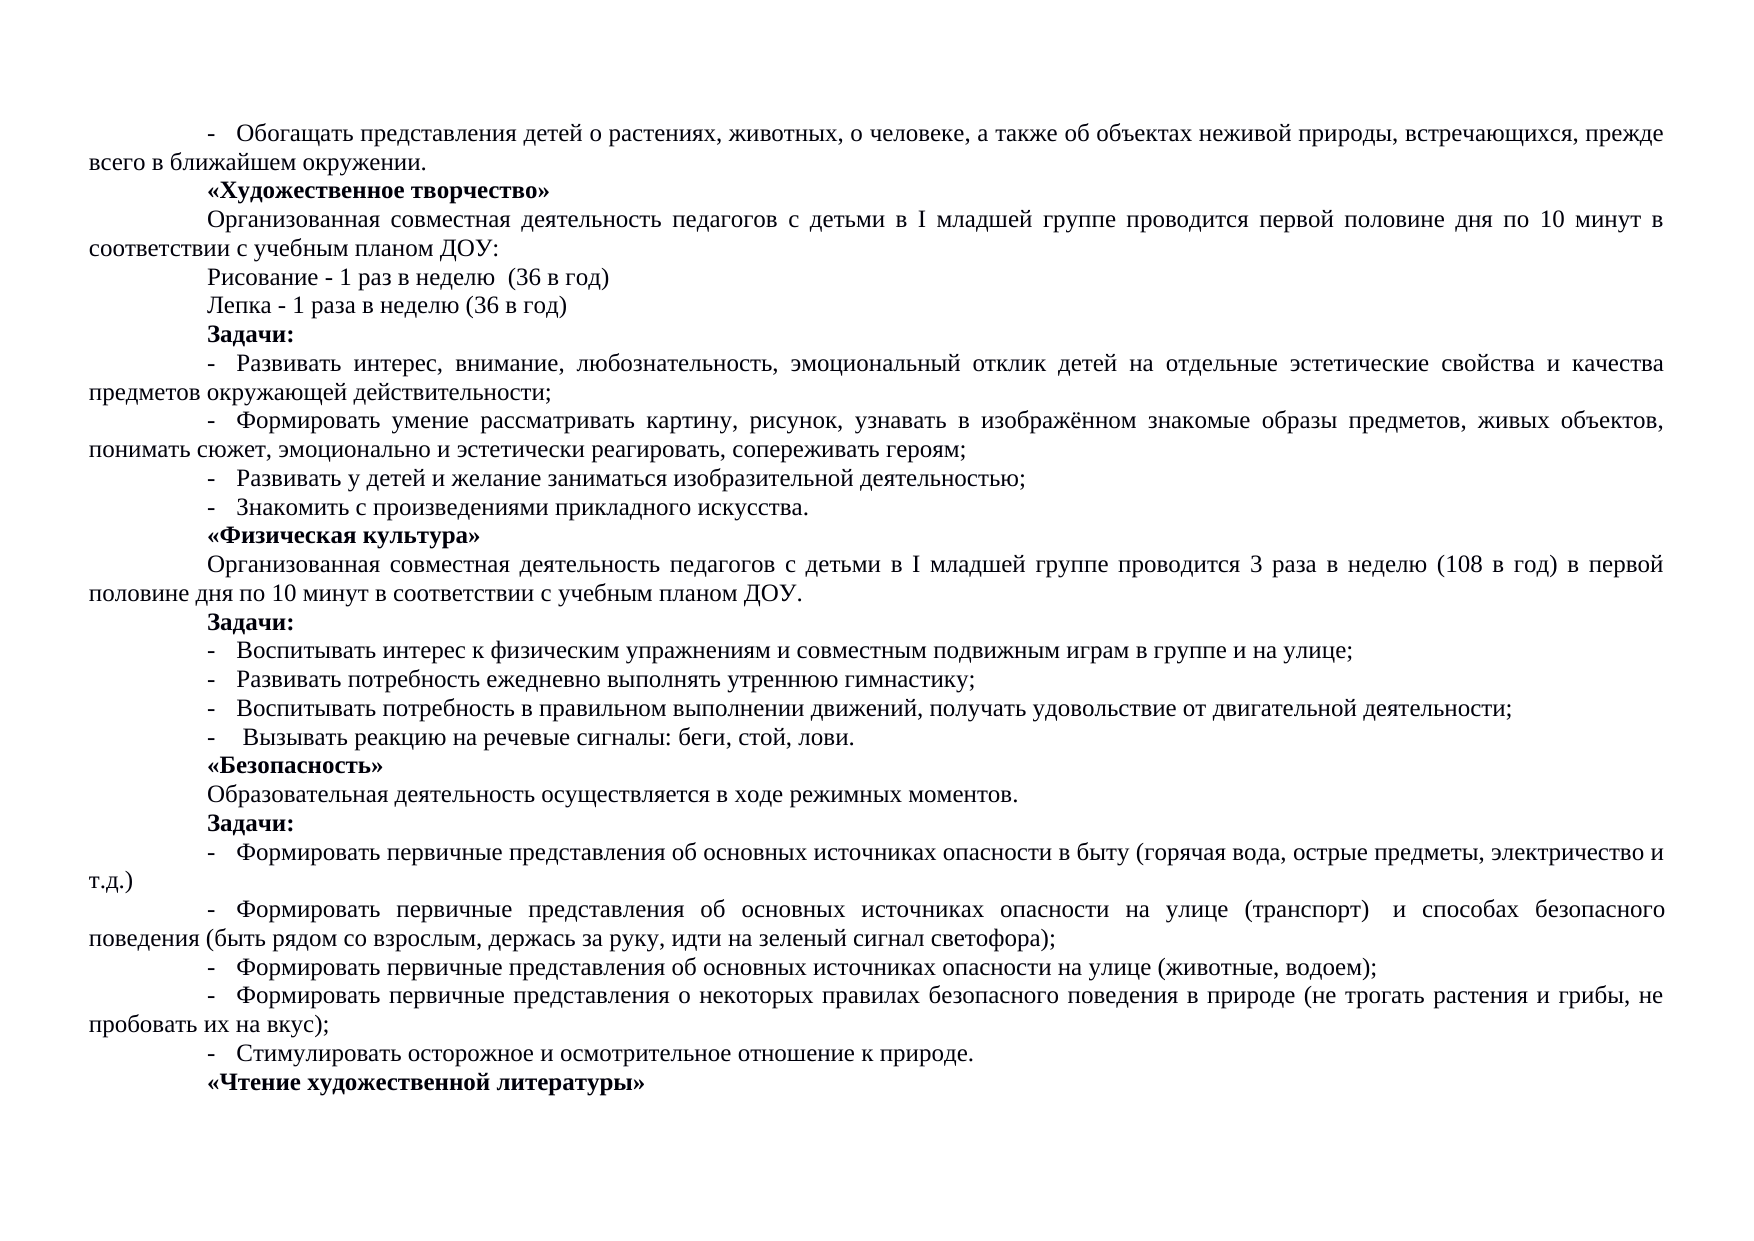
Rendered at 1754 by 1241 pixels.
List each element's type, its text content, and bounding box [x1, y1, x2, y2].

list Развивать интерес, внимание, любознательность, эмоциональный отклик детей на отдельные эстетические свойства и качества предметов окружающей действительности; [89, 348, 1665, 406]
text Организованная совместная деятельность педагогов с детьми в I младшей группе проводится первой половине дня по 10 минут в соответствии с учебным планом ДОУ: [89, 204, 1665, 262]
text Задачи: [89, 808, 1665, 837]
text Задачи: [89, 319, 1665, 348]
text «Чтение художественной литературы» [89, 1067, 1665, 1096]
list Обогащать представления детей о растениях, животных, о человеке, а также об объектах неживой природы, встречающихся, прежде всего в ближайшем окружении. [89, 118, 1665, 176]
list Развивать у детей и желание заниматься изобразительной деятельностью; [89, 463, 1665, 492]
text «Физическая культура» [89, 521, 1665, 549]
list Формировать умение рассматривать картину, рисунок, узнавать в изображённом знакомые образы предметов, живых объектов, понимать сюжет, эмоционально и эстетически реагировать, сопереживать героям; [89, 406, 1665, 463]
list Формировать первичные представления об основных источниках опасности в быту (горячая вода, острые предметы, электричество и т.д.) [89, 837, 1665, 894]
list Вызывать реакцию на речевые сигналы: беги, стой, лови. [89, 722, 1665, 751]
list Формировать первичные представления об основных источниках опасности на улице (животные, водоем); [89, 952, 1665, 981]
list Развивать потребность ежедневно выполнять утреннюю гимнастику; [89, 664, 1665, 693]
text Рисование - 1 раз в неделю (36 в год) [89, 262, 1665, 291]
list Стимулировать осторожное и осмотрительное отношение к природе. [89, 1038, 1665, 1067]
text Организованная совместная деятельность педагогов с детьми в I младшей группе проводится 3 раза в неделю (108 в год) в первой половине дня по 10 минут в соответствии с учебным планом ДОУ. [89, 549, 1665, 607]
text «Безопасность» [89, 751, 1665, 779]
text Задачи: [89, 607, 1665, 636]
text Лепка - 1 раза в неделю (36 в год) [89, 291, 1665, 319]
list Воспитывать интерес к физическим упражнениям и совместным подвижным играм в группе и на улице; [89, 636, 1665, 664]
list Воспитывать потребность в правильном выполнении движений, получать удовольствие от двигательной деятельности; [89, 693, 1665, 722]
list Формировать первичные представления о некоторых правилах безопасного поведения в природе (не трогать растения и грибы, не пробовать их на вкус); [89, 981, 1665, 1038]
list Знакомить с произведениями прикладного искусства. [89, 492, 1665, 521]
text Образовательная деятельность осуществляется в ходе режимных моментов. [89, 779, 1665, 808]
text «Художественное творчество» [89, 176, 1665, 204]
list Формировать первичные представления об основных источниках опасности на улице (транспорт) и способах безопасного поведения (быть рядом со взрослым, держась за руку, идти на зеленый сигнал светофора); [89, 894, 1665, 952]
